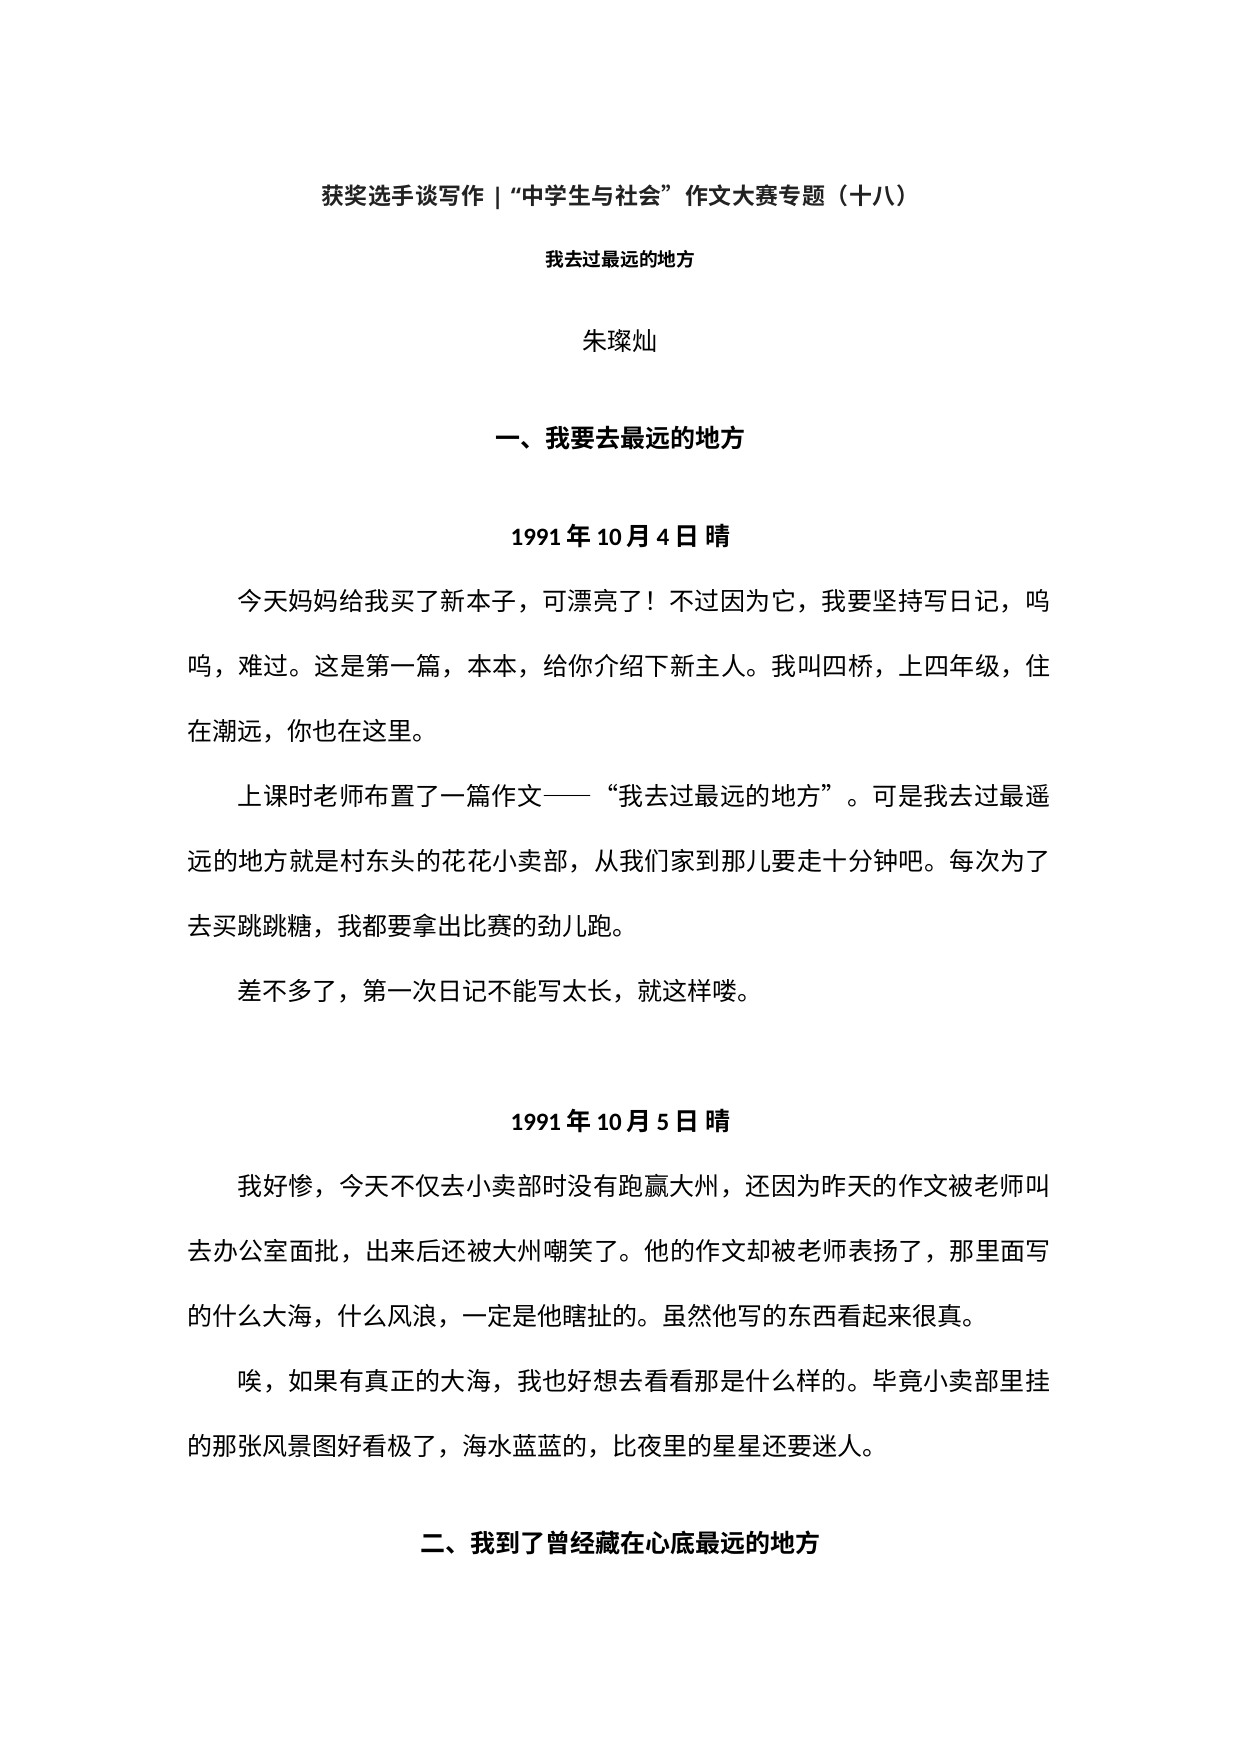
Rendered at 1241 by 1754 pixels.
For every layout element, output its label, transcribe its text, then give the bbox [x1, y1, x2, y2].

text 1991年10月4日 晴 [187, 502, 1053, 567]
text 朱璨灿 [187, 307, 1053, 372]
text 一、我要去最远的地方 [187, 404, 1053, 469]
text 我好惨，今天不仅去小卖部时没有跑赢大州，还因为昨天的作文被老师叫去办公室面批，出来后还被大州嘲笑了。他的作文却被老师表扬了，那里面写的什么大海，什么风浪，一定是他瞎扯的。虽然他写的东西看起来很真。 [187, 1152, 1053, 1347]
text 差不多了，第一次日记不能写太长，就这样喽。 [187, 957, 1053, 1022]
text 今天妈妈给我买了新本子，可漂亮了！不过因为它，我要坚持写日记，呜呜，难过。这是第一篇，本本，给你介绍下新主人。我叫四桥，上四年级，住在潮远，你也在这里。 [187, 567, 1053, 762]
subtitle 获奖选手谈写作 | “中学生与社会”作文大赛专题（十八） [187, 162, 1053, 227]
text 1991年10月5日 晴 [187, 1087, 1053, 1152]
text 上课时老师布置了一篇作文——“我去过最远的地方”。可是我去过最遥远的地方就是村东头的花花小卖部，从我们家到那儿要走十分钟吧。每次为了去买跳跳糖，我都要拿出比赛的劲儿跑。 [187, 762, 1053, 957]
text 唉，如果有真正的大海，我也好想去看看那是什么样的。毕竟小卖部里挂的那张风景图好看极了，海水蓝蓝的，比夜里的星星还要迷人。 [187, 1347, 1053, 1477]
text 我去过最远的地方 [187, 242, 1053, 274]
text 二、我到了曾经藏在心底最远的地方 [187, 1509, 1053, 1574]
